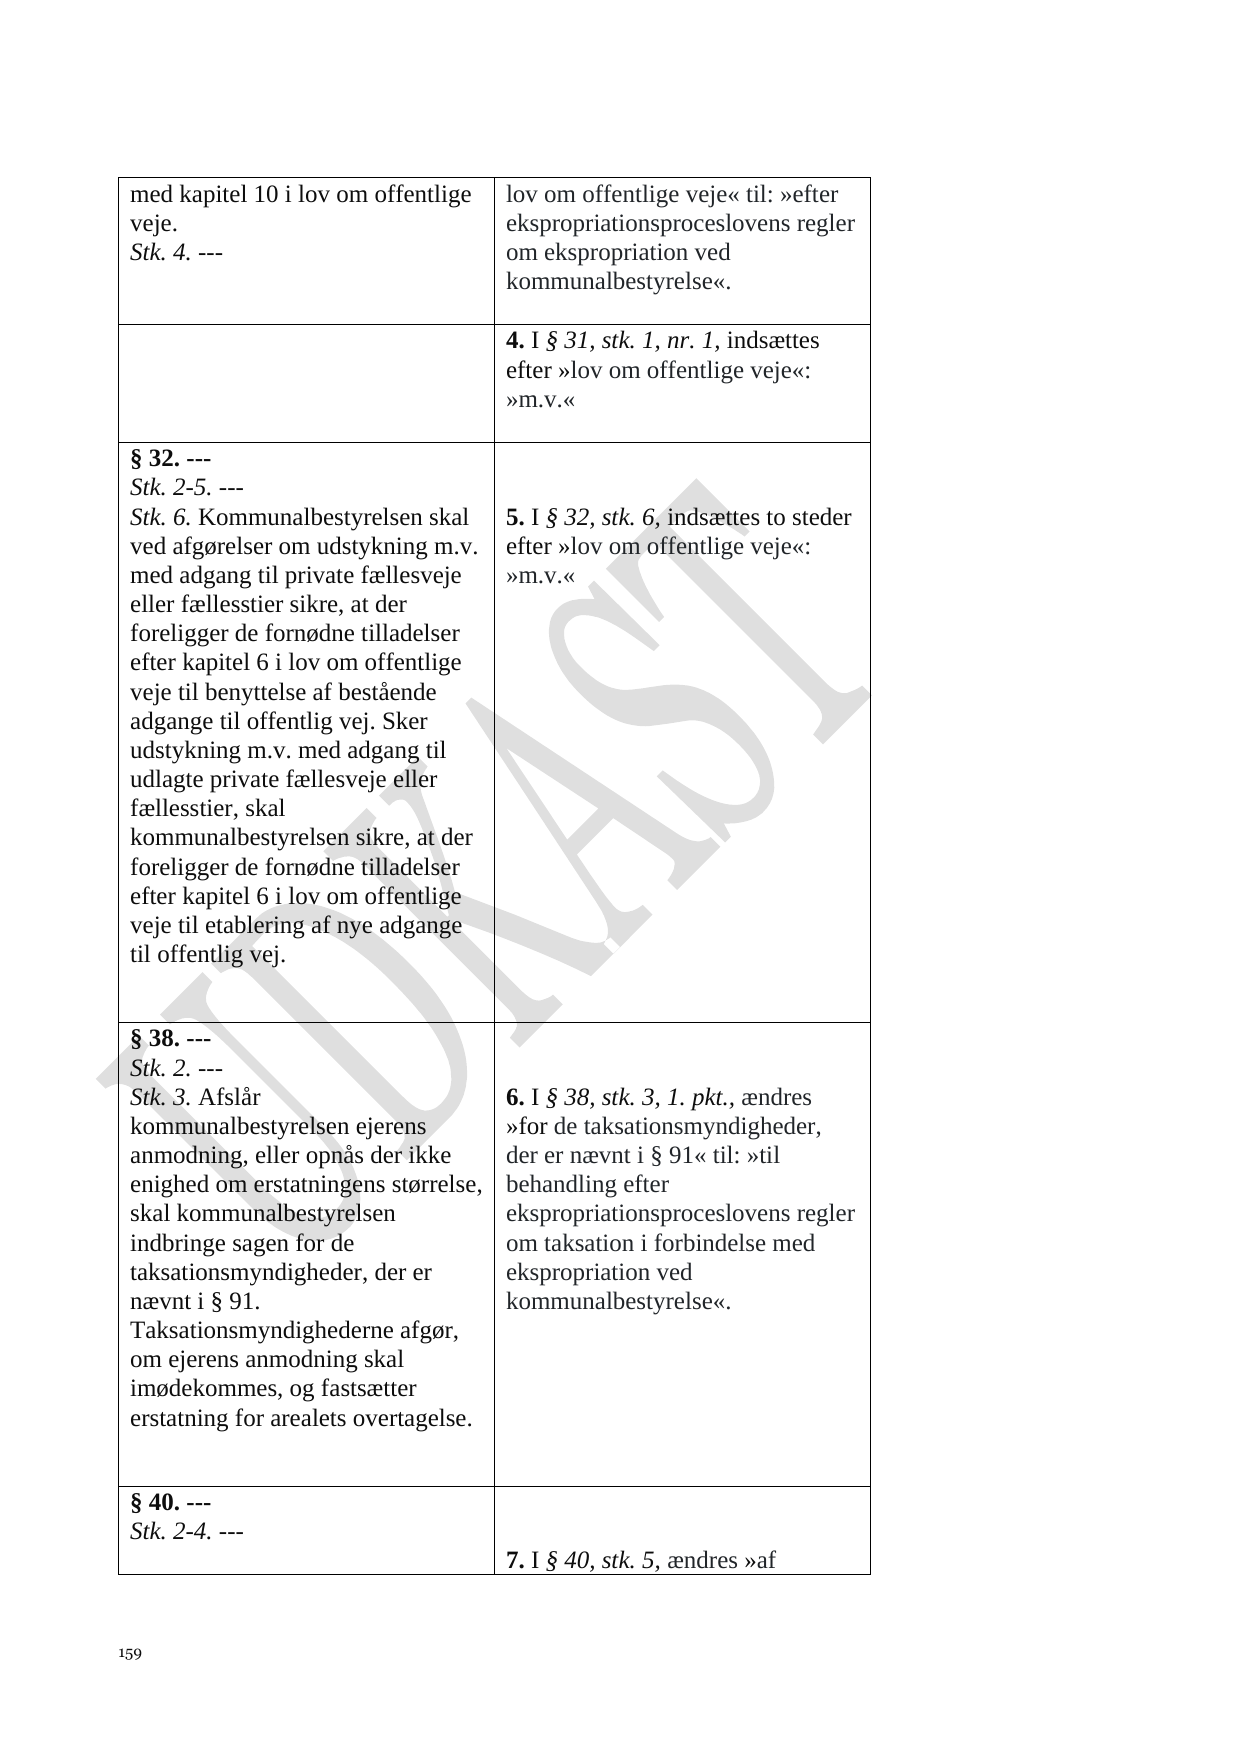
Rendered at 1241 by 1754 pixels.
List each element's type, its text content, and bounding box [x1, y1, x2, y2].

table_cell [119, 1487, 494, 1574]
table_cell 5. I § 32, stk. 6, indsættes to steder efter »lov om offentlige veje«: »m.v.« [495, 443, 870, 1022]
table_cell § 32. --- Stk. 2-5. --- Stk. 6. Kommunalbestyrelsen skal ved afgørelser om udstykning m.v. med adgang til private fællesveje eller fællesstier sikre, at der foreligger de fornødne tilladelser efter kapitel 6 i lov om offentlige veje til benyttelse af bestående adgange til offentlig vej. Sker udstykning m.v. med adgang til udlagte private fællesveje eller fællesstier, skal kommunalbestyrelsen sikre, at der foreligger de fornødne tilladelser efter kapitel 6 i lov om offentlige veje til etablering af nye adgange til offentlig vej. [119, 443, 494, 1022]
table_cell 4. I § 31, stk. 1, nr. 1, indsættes efter »lov om offentlige veje«: »m.v.« [495, 325, 870, 442]
table_cell § 38. --- Stk. 2. --- Stk. 3. Afslår kommunalbestyrelsen ejerens anmodning, eller opnås der ikke enighed om erstatningens størrelse, skal kommunalbestyrelsen indbringe sagen for de taksationsmyndigheder, der er nævnt i § 91. Taksationsmyndighederne afgør, om ejerens anmodning skal imødekommes, og fastsætter erstatning for arealets overtagelse. [119, 1023, 494, 1486]
table_cell 6. I § 38, stk. 3, 1. pkt., ændres »for de taksationsmyndigheder, der er nævnt i § 91« til: »til behandling efter ekspropriationsproceslovens regler om taksation i forbindelse med ekspropriation ved kommunalbestyrelse«. [495, 1023, 870, 1486]
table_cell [495, 1487, 870, 1574]
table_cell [495, 178, 870, 324]
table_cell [119, 178, 494, 324]
table_cell [119, 325, 494, 442]
